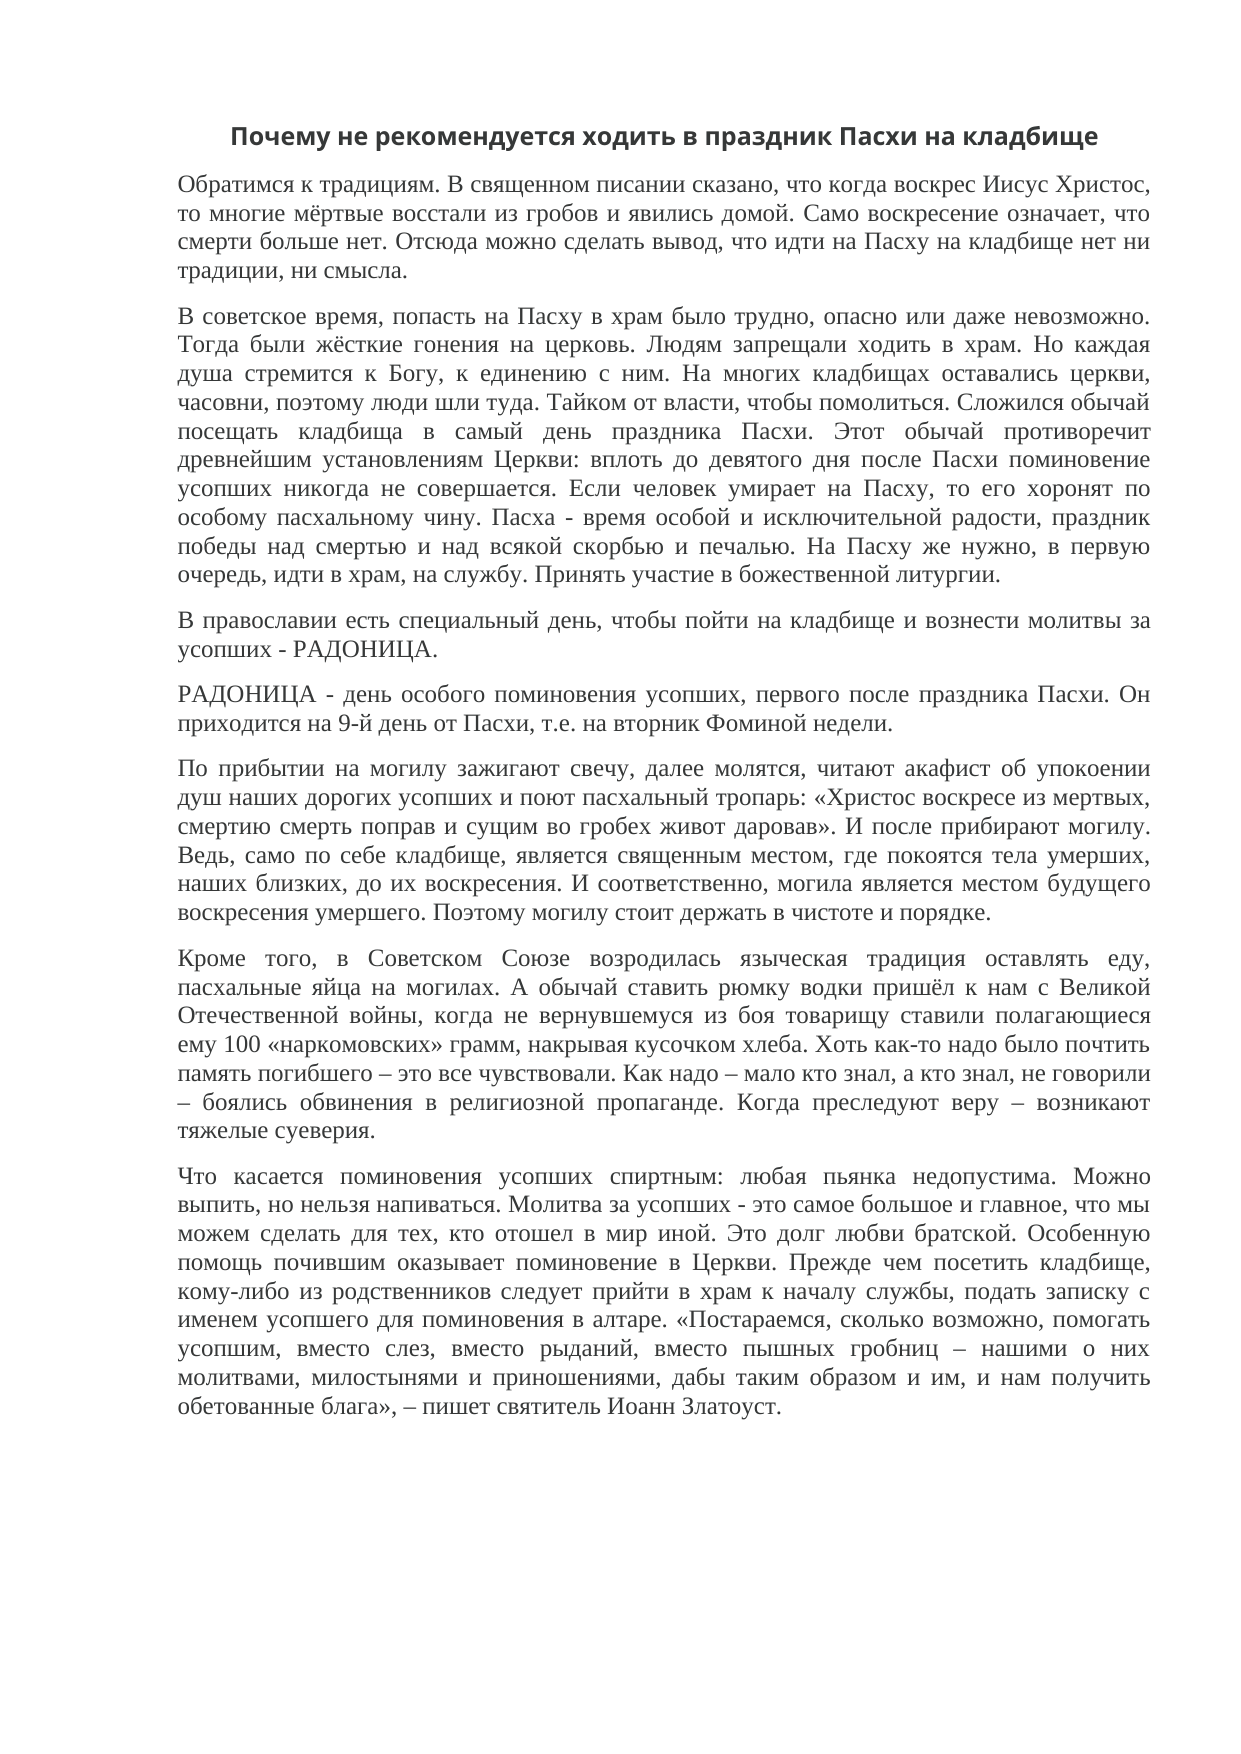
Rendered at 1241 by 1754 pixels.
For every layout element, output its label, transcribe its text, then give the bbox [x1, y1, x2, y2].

text В православии есть специальный день, чтобы пойти на кладбище и вознести молитвы за усопших - РАДОНИЦА. [177, 605, 1152, 662]
text В советское время, попасть на Пасху в храм было трудно, опасно или даже невозможно. Тогда были жёсткие гонения на церковь. Людям запрещали ходить в храм. Но каждая душа стремится к Богу, к единению с ним. На многих кладбищах оставались церкви, часовни, поэтому люди шли туда. Тайком от власти, чтобы помолиться. Сложился обычай посещать кладбища в самый день праздника Пасхи. Этот обычай противоречит древнейшим установлениям Церкви: вплоть до девятого дня после Пасхи поминовение усопших никогда не совершается. Если человек умирает на Пасху, то его хоронят по особому пасхальному чину. Пасха - время особой и исключительной радости, праздник победы над смертью и над всякой скорбью и печалью. На Пасху же нужно, в первую очередь, идти в храм, на службу. Принять участие в божественной литургии. [177, 301, 1152, 588]
text РАДОНИЦА - день особого поминовения усопших, первого после праздника Пасхи. Он приходится на 9-й день от Пасхи, т.е. на вторник Фоминой недели. [177, 679, 1152, 737]
text Что касается поминовения усопших спиртным: любая пьянка недопустима. Можно выпить, но нельзя напиваться. Молитва за усопших - это самое большое и главное, что мы можем сделать для тех, кто отошел в мир иной. Это долг любви братской. Особенную помощь почившим оказывает поминовение в Церкви. Прежде чем посетить кладбище, кому-либо из родственников следует прийти в храм к началу службы, подать записку с именем усопшего для поминовения в алтаре. «Постараемся, сколько возможно, помогать усопшим, вместо слез, вместо рыданий, вместо пышных гробниц – нашими о них молитвами, милостынями и приношениями, дабы таким образом и им, и нам получить обетованные блага», – пишет святитель Иоанн Златоуст. [177, 1161, 1152, 1419]
text По прибытии на могилу зажигают свечу, далее молятся, читают акафист об упокоении душ наших дорогих усопших и поют пасхальный тропарь: «Христос воскресе из мертвых, смертию смерть поправ и сущим во гробех живот даровав». И после прибирают могилу. Ведь, само по себе кладбище, является священным местом, где покоятся тела умерших, наших близких, до их воскресения. И соответственно, могила является местом будущего воскресения умершего. Поэтому могилу стоит держать в чистоте и порядке. [177, 753, 1152, 926]
text Обратимся к традициям. В священном писании сказано, что когда воскрес Иисус Христос, то многие мёртвые восстали из гробов и явились домой. Само воскресение означает, что смерти больше нет. Отсюда можно сделать вывод, что идти на Пасху на кладбище нет ни традиции, ни смысла. [177, 169, 1152, 284]
text Кроме того, в Советском Союзе возродилась языческая традиция оставлять еду, пасхальные яйца на могилах. А обычай ставить рюмку водки пришёл к нам с Великой Отечественной войны, когда не вернувшемуся из боя товарищу ставили полагающиеся ему 100 «наркомовских» грамм, накрывая кусочком хлеба. Хоть как-то надо было почтить память погибшего – это все чувствовали. Как надо – мало кто знал, а кто знал, не говорили – боялись обвинения в религиозной пропаганде. Когда преследуют веру – возникают тяжелые суеверия. [177, 943, 1152, 1144]
text Почему не рекомендуется ходить в праздник Пасхи на кладбище [177, 118, 1152, 152]
